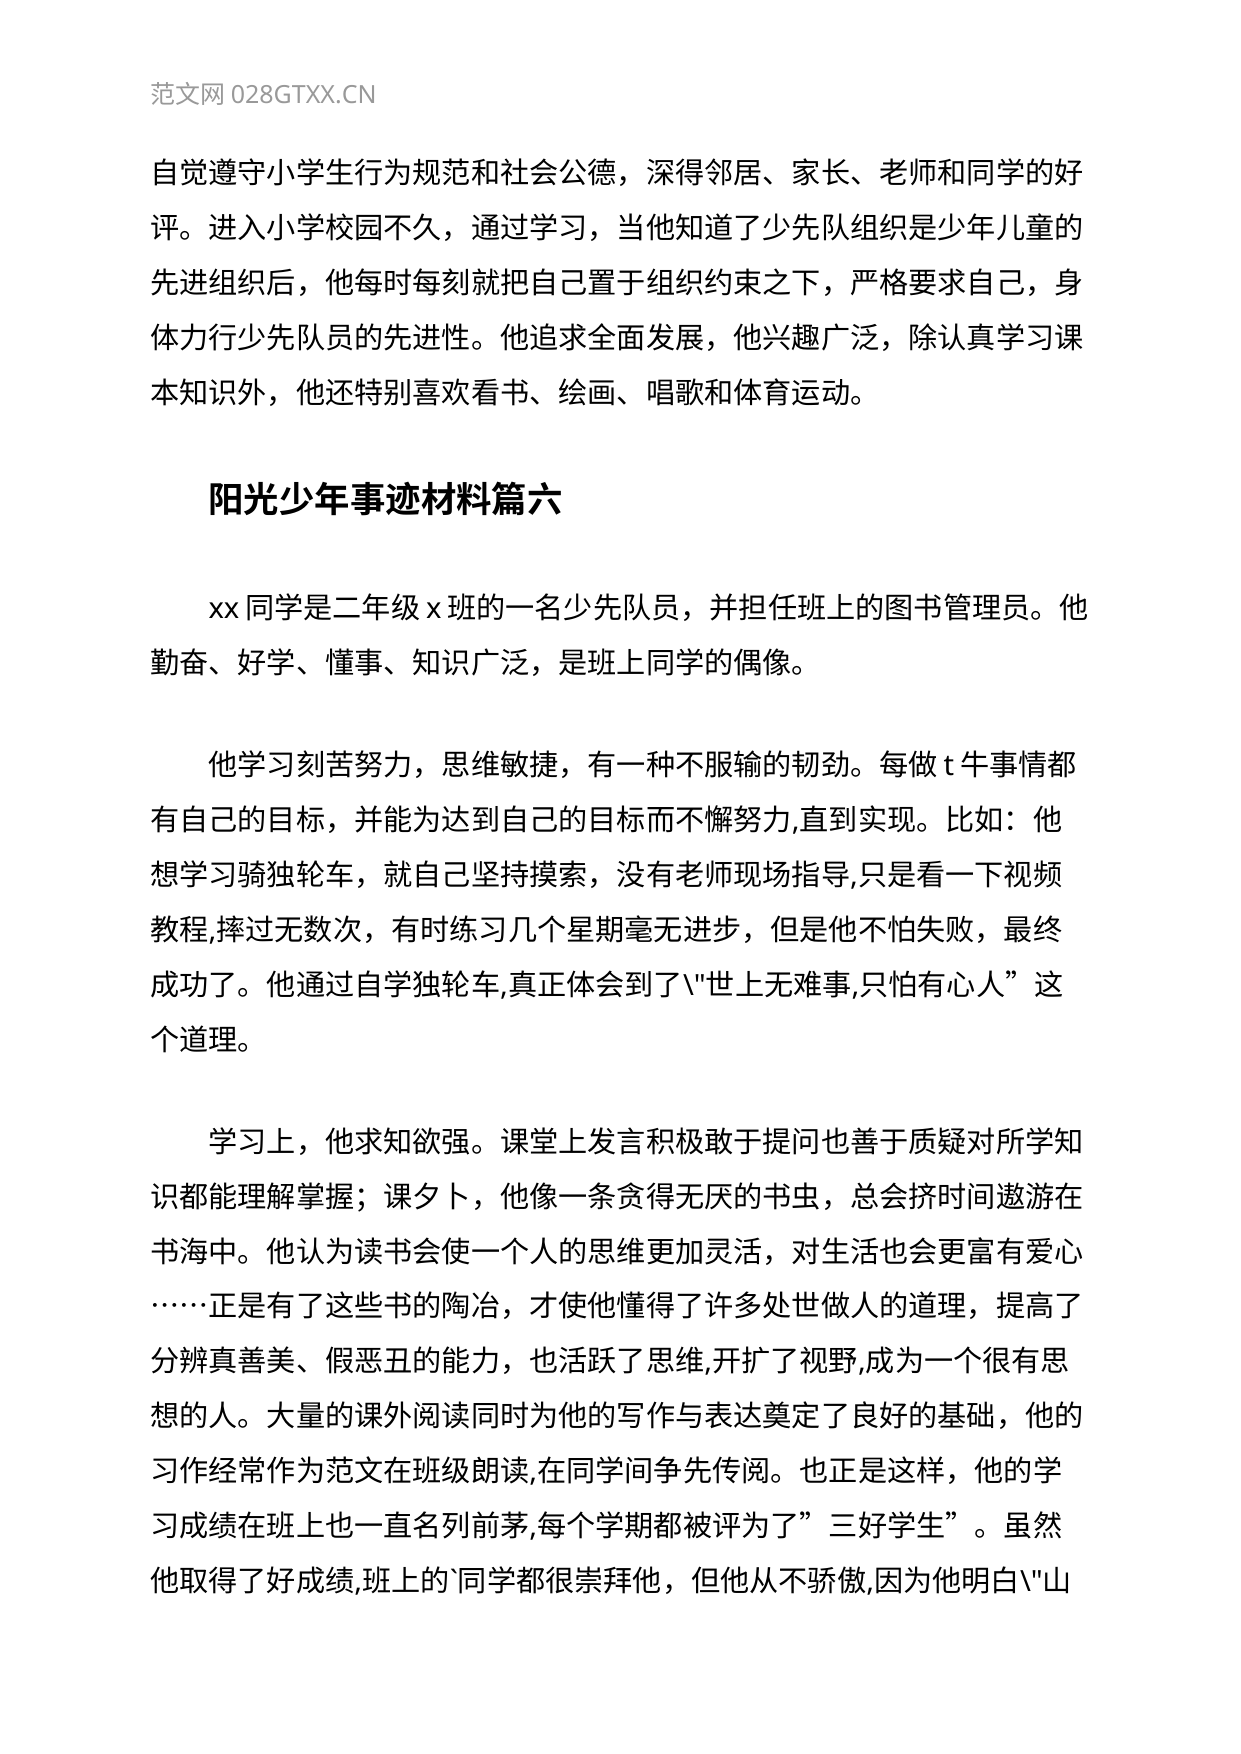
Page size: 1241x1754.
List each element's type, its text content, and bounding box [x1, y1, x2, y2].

text 阳光少年事迹材料篇六 [150, 471, 1090, 523]
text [150, 150, 1090, 412]
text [150, 1118, 1090, 1600]
text 他学习刻苦努力，思维敏捷，有一种不服输的韧劲。每做t牛事情都有自己的目标，并能为达到自己的目标而不懈努力,直到实现。比如：他想学习骑独轮车，就自己坚持摸索，没有老师现场指导,只是看一下视频教程,摔过无数次，有时练习几个星期毫无进步，但是他不怕失败，最终成功了。他通过自学独轮车,真正体会到了\"世上无难事,只怕有心人”这个道理。 [150, 742, 1090, 1059]
text xx同学是二年级x班的一名少先队员，并担任班上的图书管理员。他勤奋、好学、懂事、知识广泛，是班上同学的偶像。 [150, 585, 1090, 682]
